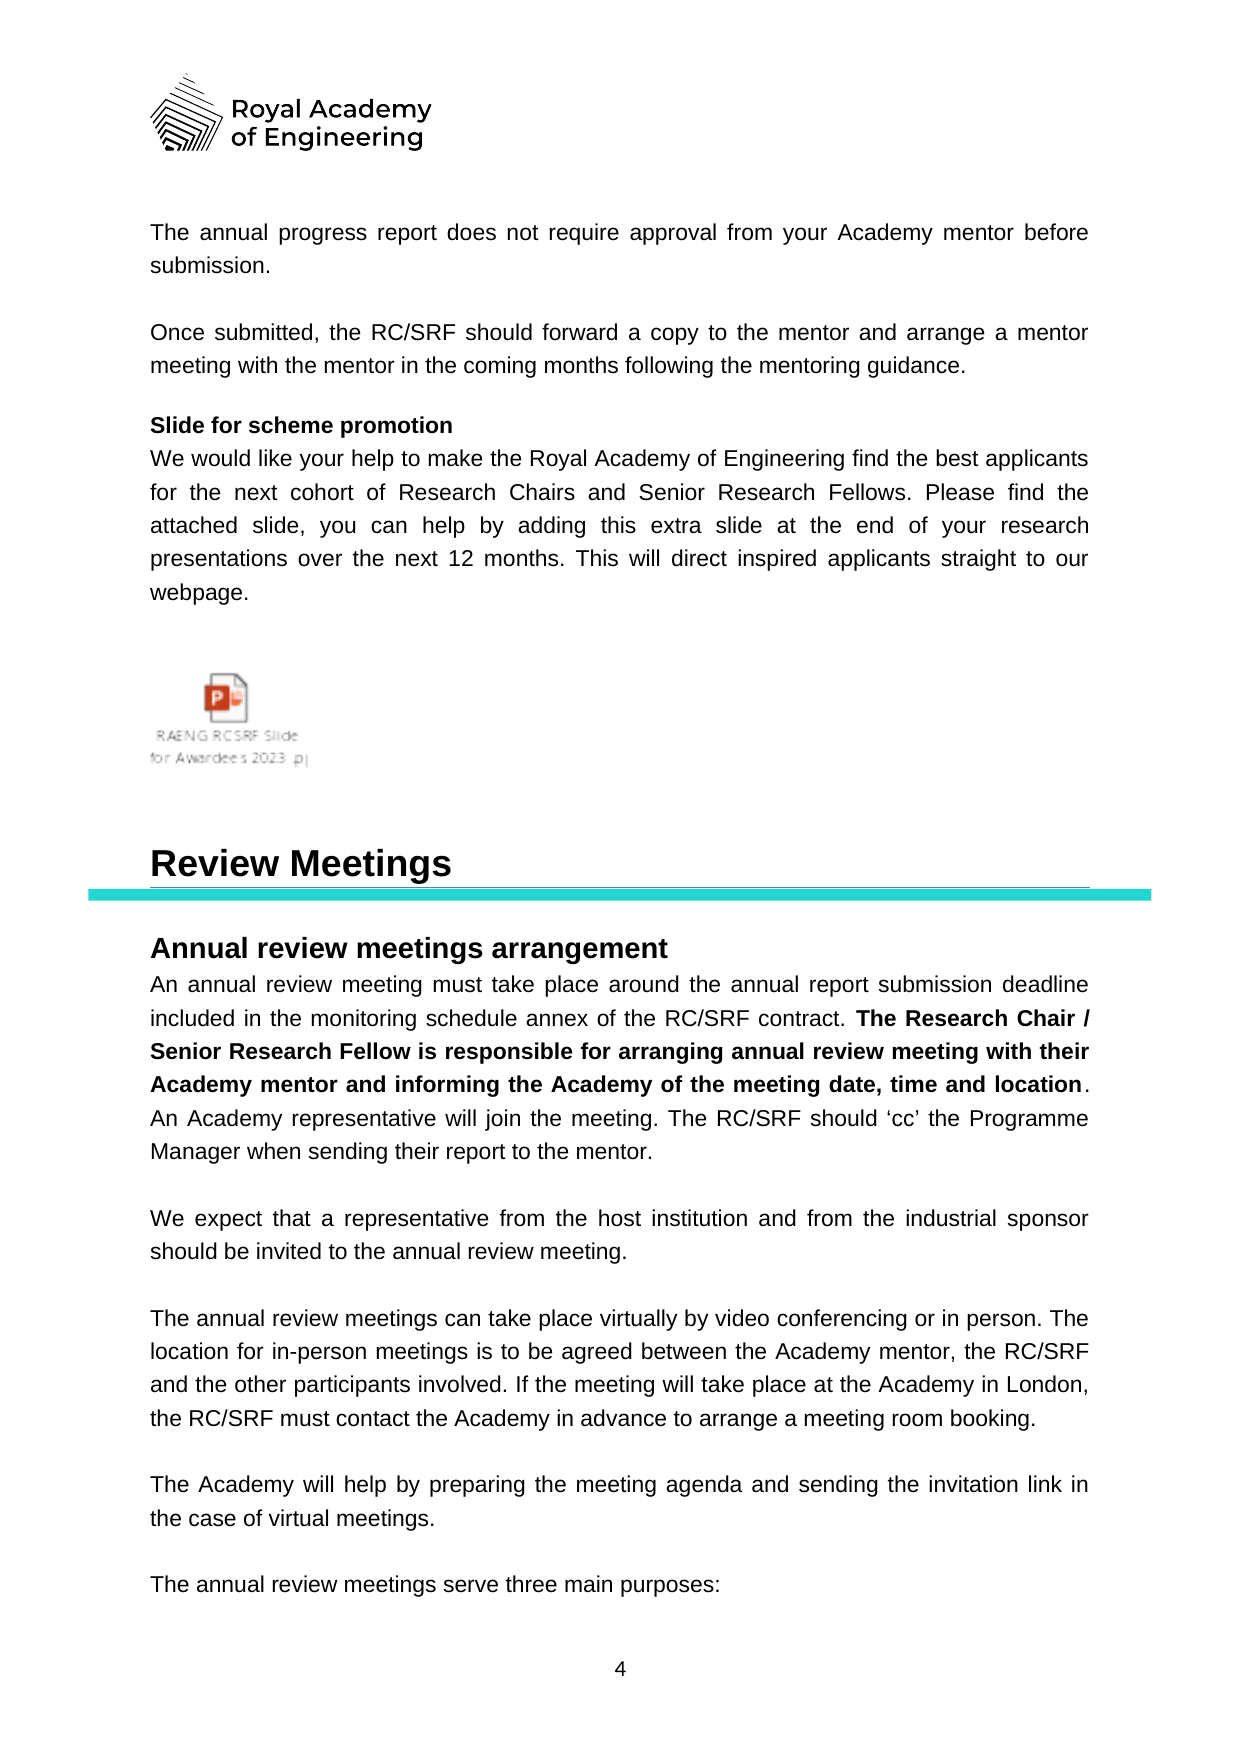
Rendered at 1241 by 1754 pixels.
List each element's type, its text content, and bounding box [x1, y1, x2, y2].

text The annual review meetings serve three main purposes: [150, 1564, 1090, 1598]
text Once submitted, the RC/SRF should forward a copy to the mentor and arrange a mentor meeting with the mentor in the coming months following the mentoring guidance. [150, 312, 1090, 379]
text We expect that a representative from the host institution and from the industrial sponsor should be invited to the annual review meeting. [150, 1198, 1090, 1264]
subtitle Slide for scheme promotion [150, 412, 1090, 438]
subtitle Annual review meetings arrangement [150, 931, 1090, 964]
text The annual progress report does not require approval from your Academy mentor before submission. [150, 212, 1090, 279]
text An annual review meeting must take place around the annual report submission deadline included in the monitoring schedule annex of the RC/SRF contract. The Research Chair / Senior Research Fellow is responsible for arranging annual review meeting with their Academy mentor and informing the Academy of the meeting date, time and location. An Academy representative will join the meeting. The RC/SRF should ‘cc’ the Programme Manager when sending their report to the mentor. [150, 964, 1090, 1164]
text We would like your help to make the Royal Academy of Engineering find the best applicants for the next cohort of Research Chairs and Senior Research Fellows. Please find the attached slide, you can help by adding this extra slide at the end of your research presentations over the next 12 months. This will direct inspired applicants straight to our webpage. [150, 438, 1090, 605]
picture [150, 73, 432, 151]
text The annual review meetings can take place virtually by video conferencing or in person. The location for in-person meetings is to be agreed between the Academy mentor, the RC/SRF and the other participants involved. If the meeting will take place at the Academy in London, the RC/SRF must contact the Academy in advance to arrange a meeting room booking. [150, 1298, 1090, 1431]
subtitle Review Meetings [150, 841, 1090, 887]
text The Academy will help by preparing the meeting agenda and sending the invitation link in the case of virtual meetings. [150, 1464, 1090, 1531]
